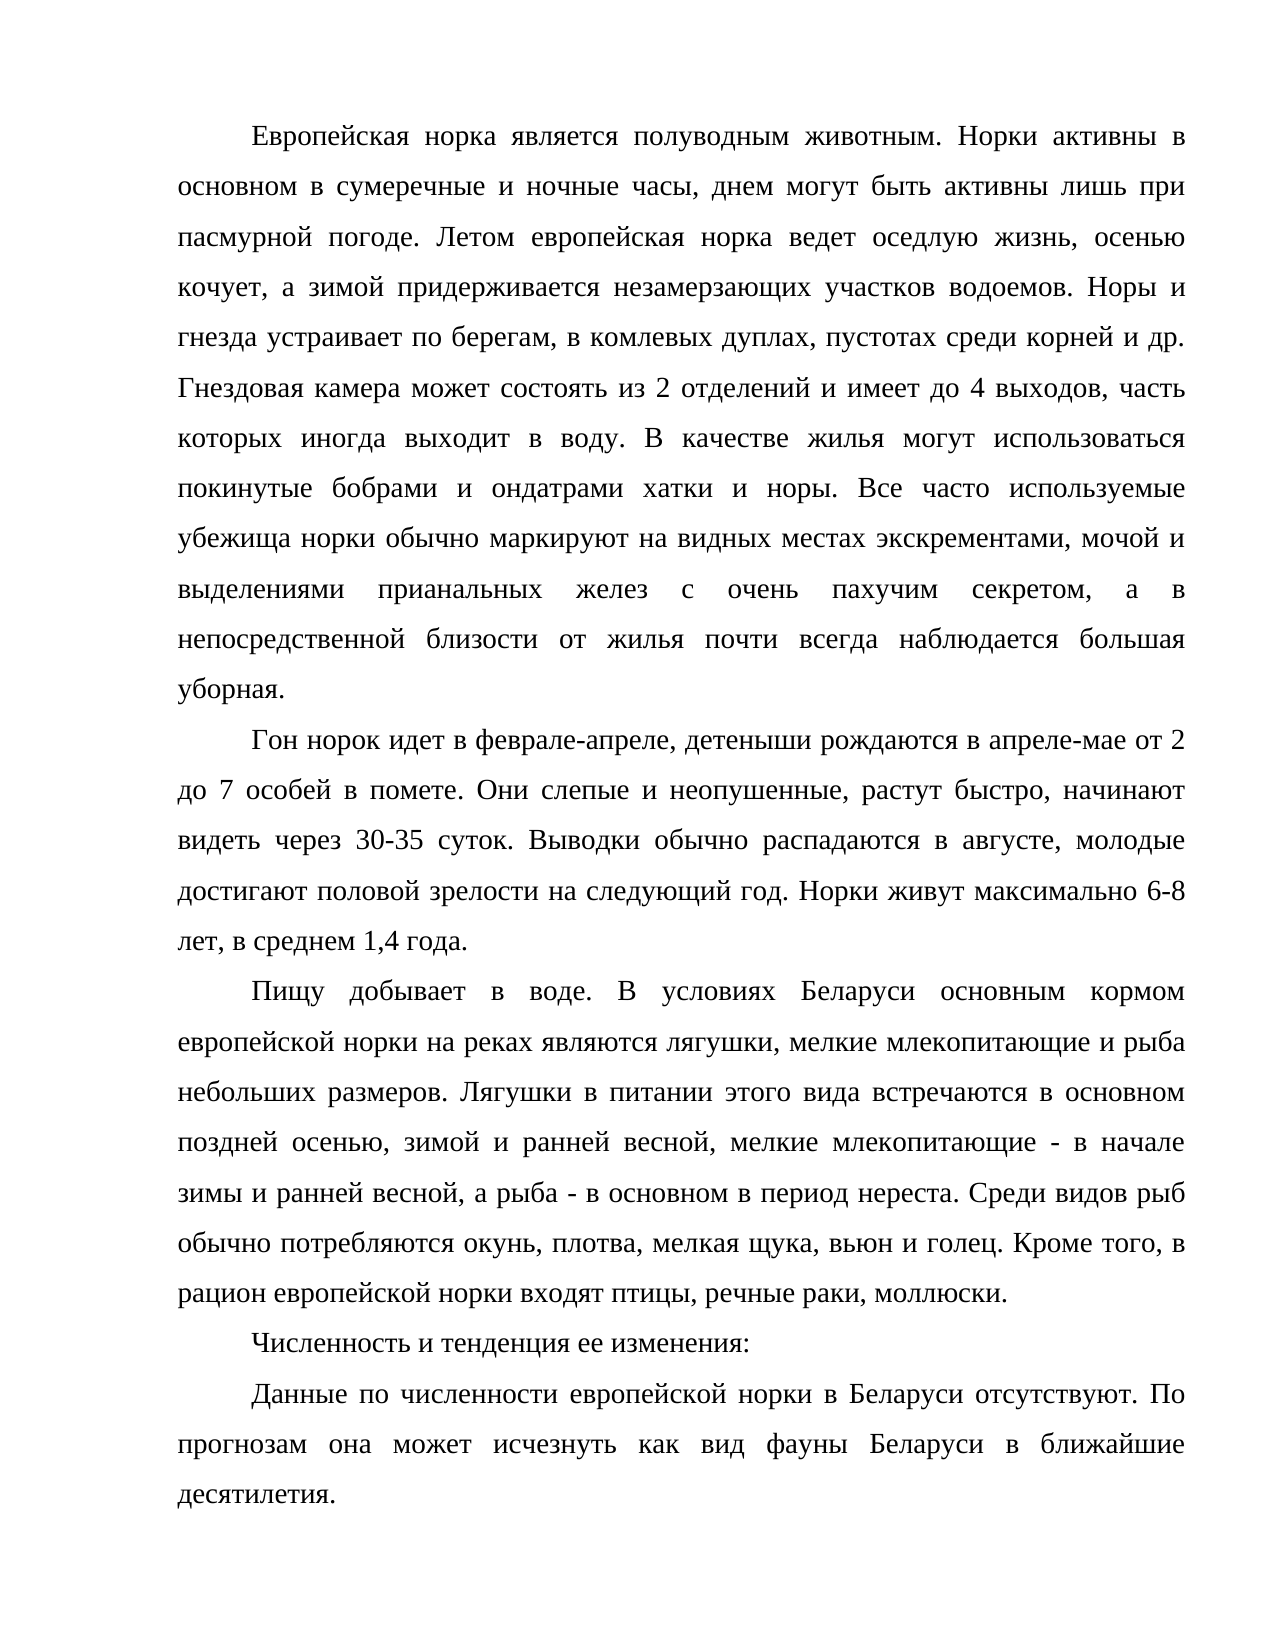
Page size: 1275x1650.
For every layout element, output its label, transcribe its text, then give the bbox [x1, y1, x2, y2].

text Пищу добывает в воде. В условиях Беларуси основным кормом европейской норки на реках являются лягушки, мелкие млекопитающие и рыба небольших размеров. Лягушки в питании этого вида встречаются в основном поздней осенью, зимой и ранней весной, мелкие млекопитающие - в начале зимы и ранней весной, а рыба - в основном в период нереста. Среди видов рыб обычно потребляются окунь, плотва, мелкая щука, вьюн и голец. Кроме того, в рацион европейской норки входят птицы, речные раки, моллюски. [177, 973, 1186, 1309]
text Данные по численности европейской норки в Беларуси отсутствуют. По прогнозам она может исчезнуть как вид фауны Беларуси в ближайшие десятилетия. [177, 1376, 1186, 1510]
text Европейская норка является полуводным животным. Норки активны в основном в сумеречные и ночные часы, днем могут быть активны лишь при пасмурной погоде. Летом европейская норка ведет оседлую жизнь, осенью кочует, а зимой придерживается незамерзающих участков водоемов. Норы и гнезда устраивает по берегам, в комлевых дуплах, пустотах среди корней и др. Гнездовая камера может состоять из 2 отделений и имеет до 4 выходов, часть которых иногда выходит в воду. В качестве жилья могут использоваться покинутые бобрами и ондатрами хатки и норы. Все часто используемые убежища норки обычно маркируют на видных местах экскрементами, мочой и выделениями прианальных желез с очень пахучим секретом, а в непосредственной близости от жилья почти всегда наблюдается большая уборная. [177, 118, 1186, 705]
text Численность и тенденция ее изменения: [177, 1326, 1186, 1359]
text Гон норок идет в феврале-апреле, детеныши рождаются в апреле-мае от 2 до 7 особей в помете. Они слепые и неопушенные, растут быстро, начинают видеть через 30-35 суток. Выводки обычно распадаются в августе, молодые достигают половой зрелости на следующий год. Норки живут максимально 6-8 лет, в среднем 1,4 года. [177, 722, 1186, 957]
